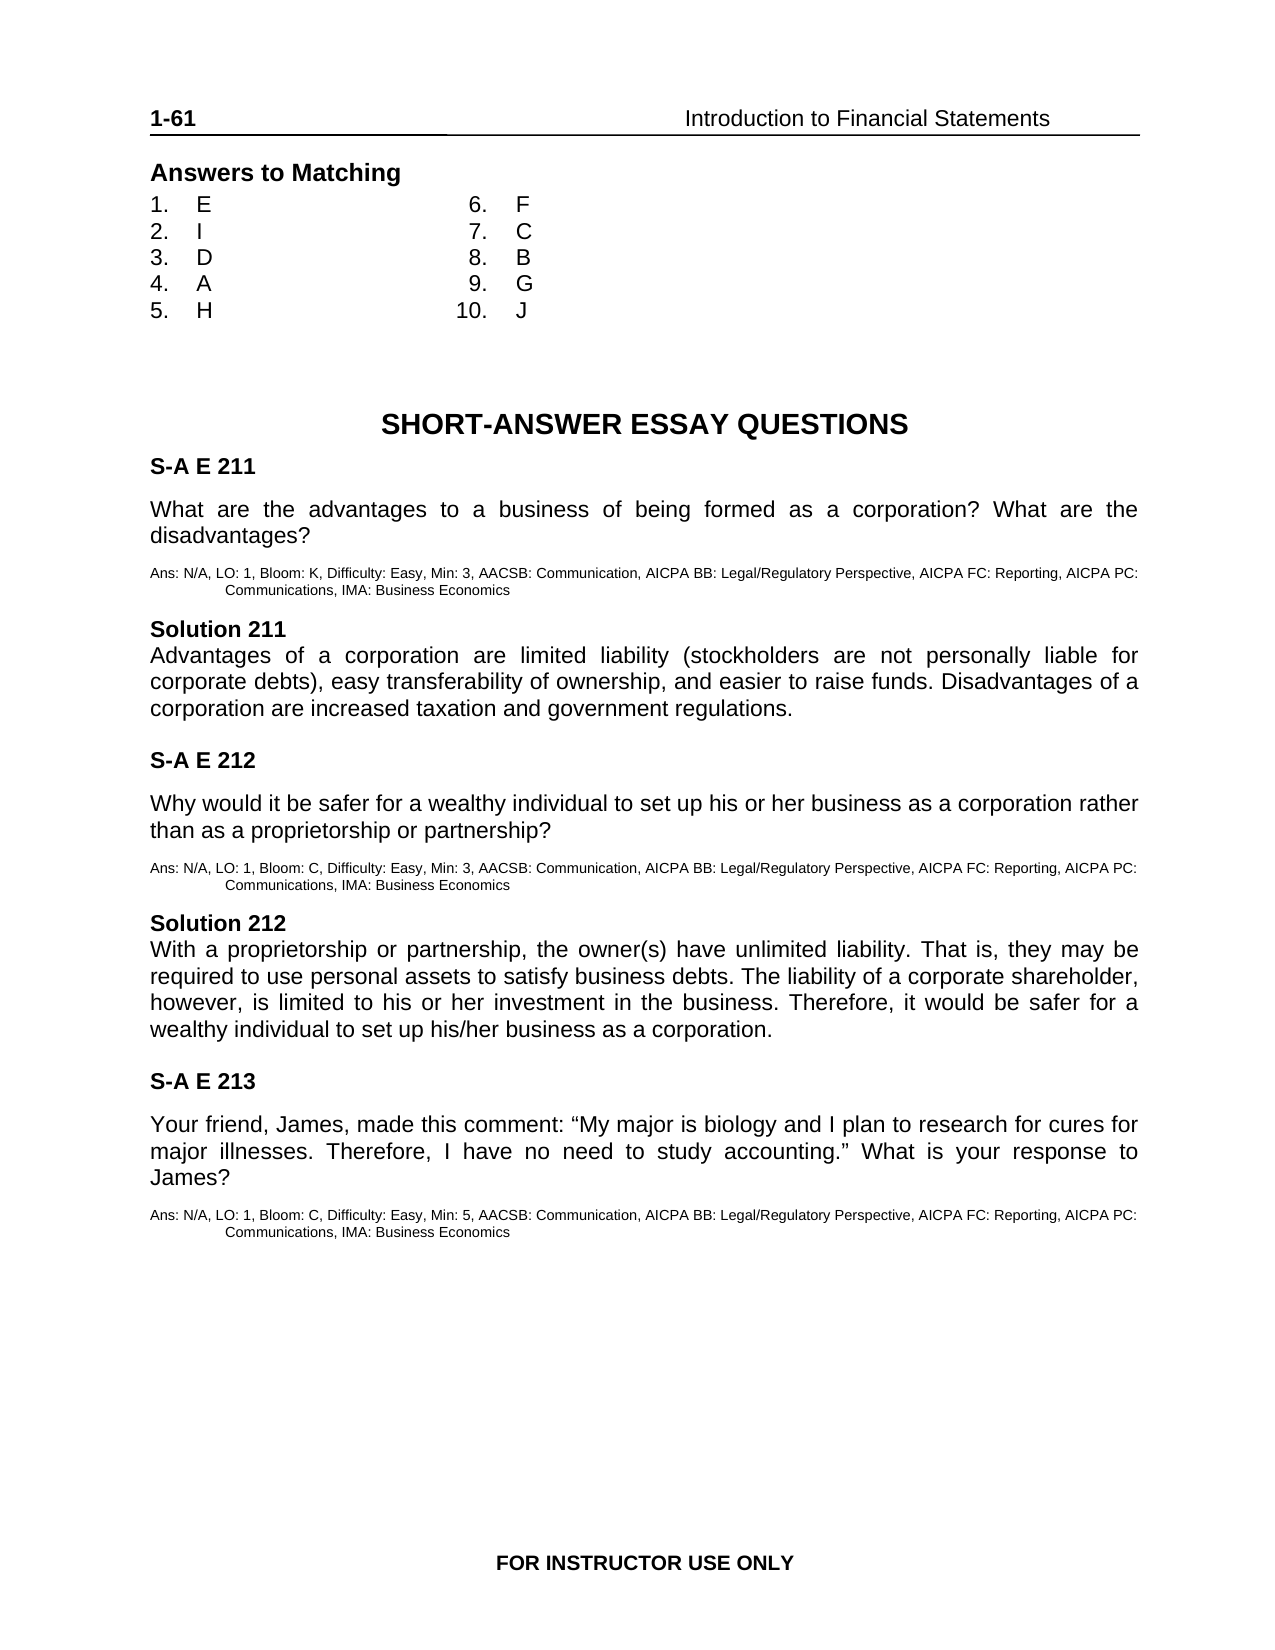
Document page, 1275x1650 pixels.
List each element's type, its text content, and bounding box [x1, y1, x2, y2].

text 4. A 9. G [150, 270, 1140, 297]
text 3. D 8. B [150, 244, 1140, 270]
text Your friend, James, made this comment: “My major is biology and I plan to research for cures for major illnesses. Therefore, I have no need to study accounting.” What is your response to James? [150, 1111, 1140, 1190]
text 1. E 6. F [150, 186, 1140, 218]
text Why would it be safer for a wealthy individual to set up his or her business as a corporation rather than as a proprietorship or partnership? [150, 790, 1140, 843]
text SHORT-ANSWER ESSAY QUESTIONS [150, 407, 1140, 440]
text S-A E 211 [150, 453, 1140, 479]
text S-A E 212 [150, 747, 1140, 774]
text Ans: N/A, LO: 1, Bloom: K, Difficulty: Easy, Min: 3, AACSB: Communication, AICPA BB: Legal/Regulatory Perspective, AICPA FC: Reporting, AICPA PC: Communications, IMA: Business Economics [150, 565, 1140, 599]
text Solution 211 [150, 616, 1140, 642]
text Ans: N/A, LO: 1, Bloom: C, Difficulty: Easy, Min: 3, AACSB: Communication, AICPA BB: Legal/Regulatory Perspective, AICPA FC: Reporting, AICPA PC: Communications, IMA: Business Economics [150, 860, 1140, 893]
text Solution 212 [150, 910, 1140, 936]
text Advantages of a corporation are limited liability (stockholders are not personally liable for corporate debts), easy transferability of ownership, and easier to raise funds. Disadvantages of a corporation are increased taxation and government regulations. [150, 642, 1140, 721]
text 2. I 7. C [150, 218, 1140, 244]
text Answers to Matching [150, 158, 1140, 186]
text Ans: N/A, LO: 1, Bloom: C, Difficulty: Easy, Min: 5, AACSB: Communication, AICPA BB: Legal/Regulatory Perspective, AICPA FC: Reporting, AICPA PC: Communications, IMA: Business Economics [150, 1207, 1140, 1241]
text With a proprietorship or partnership, the owner(s) have unlimited liability. That is, they may be required to use personal assets to satisfy business debts. The liability of a corporate shareholder, however, is limited to his or her investment in the business. Therefore, it would be safer for a wealthy individual to set up his/her business as a corporation. [150, 936, 1140, 1042]
text S-A E 213 [150, 1068, 1140, 1094]
text What are the advantages to a business of being formed as a corporation? What are the disadvantages? [150, 496, 1140, 548]
text 5. H 10. J [150, 297, 1140, 323]
